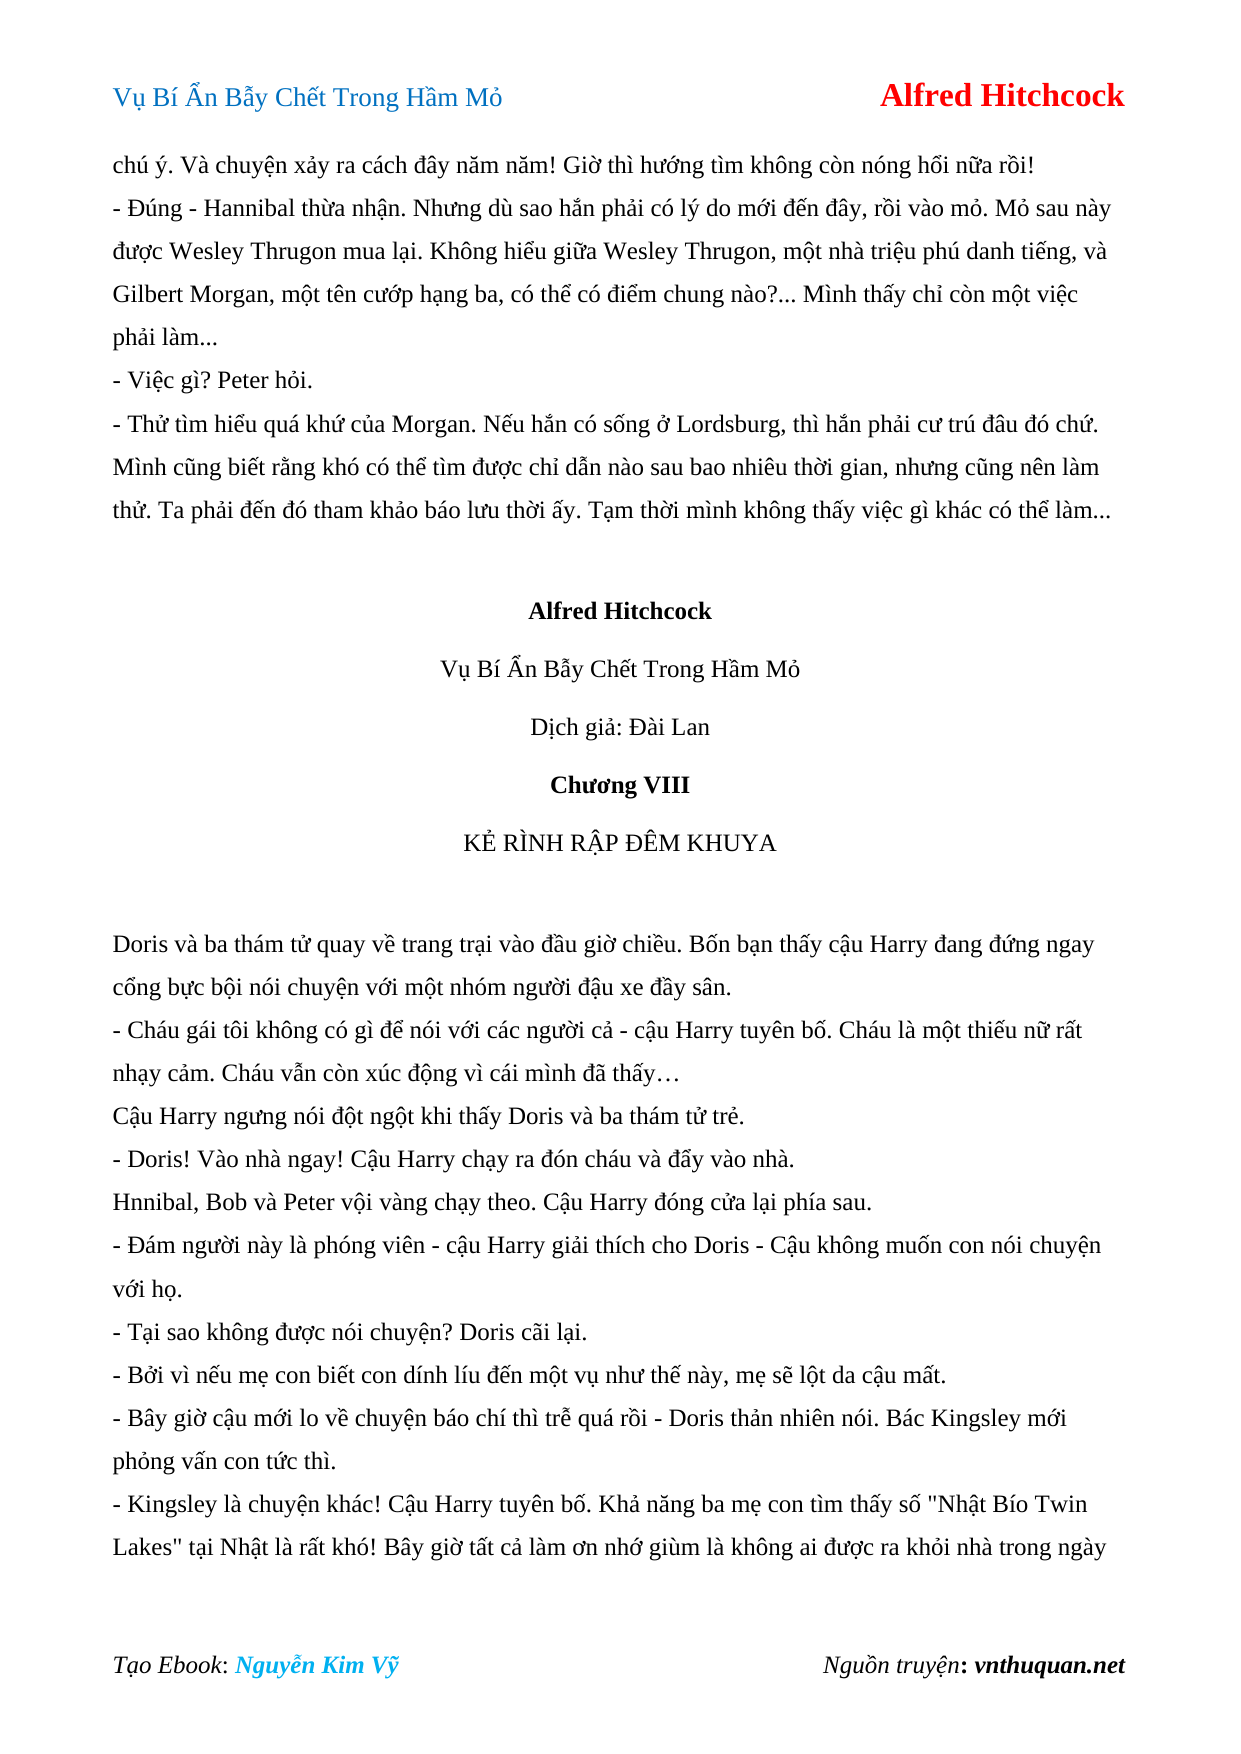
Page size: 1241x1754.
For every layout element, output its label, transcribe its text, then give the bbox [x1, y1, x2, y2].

text Vụ Bí Ẩn Bẫy Chết Trong Hầm Mỏ [112, 654, 1128, 683]
text Alfred Hitchcock [112, 596, 1128, 625]
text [112, 886, 1128, 1561]
text Chương VIII [112, 770, 1128, 798]
text Dịch giả: Đài Lan [112, 712, 1128, 741]
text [112, 150, 1128, 524]
text KẺ RÌNH RẬP ĐÊM KHUYA [112, 828, 1128, 856]
